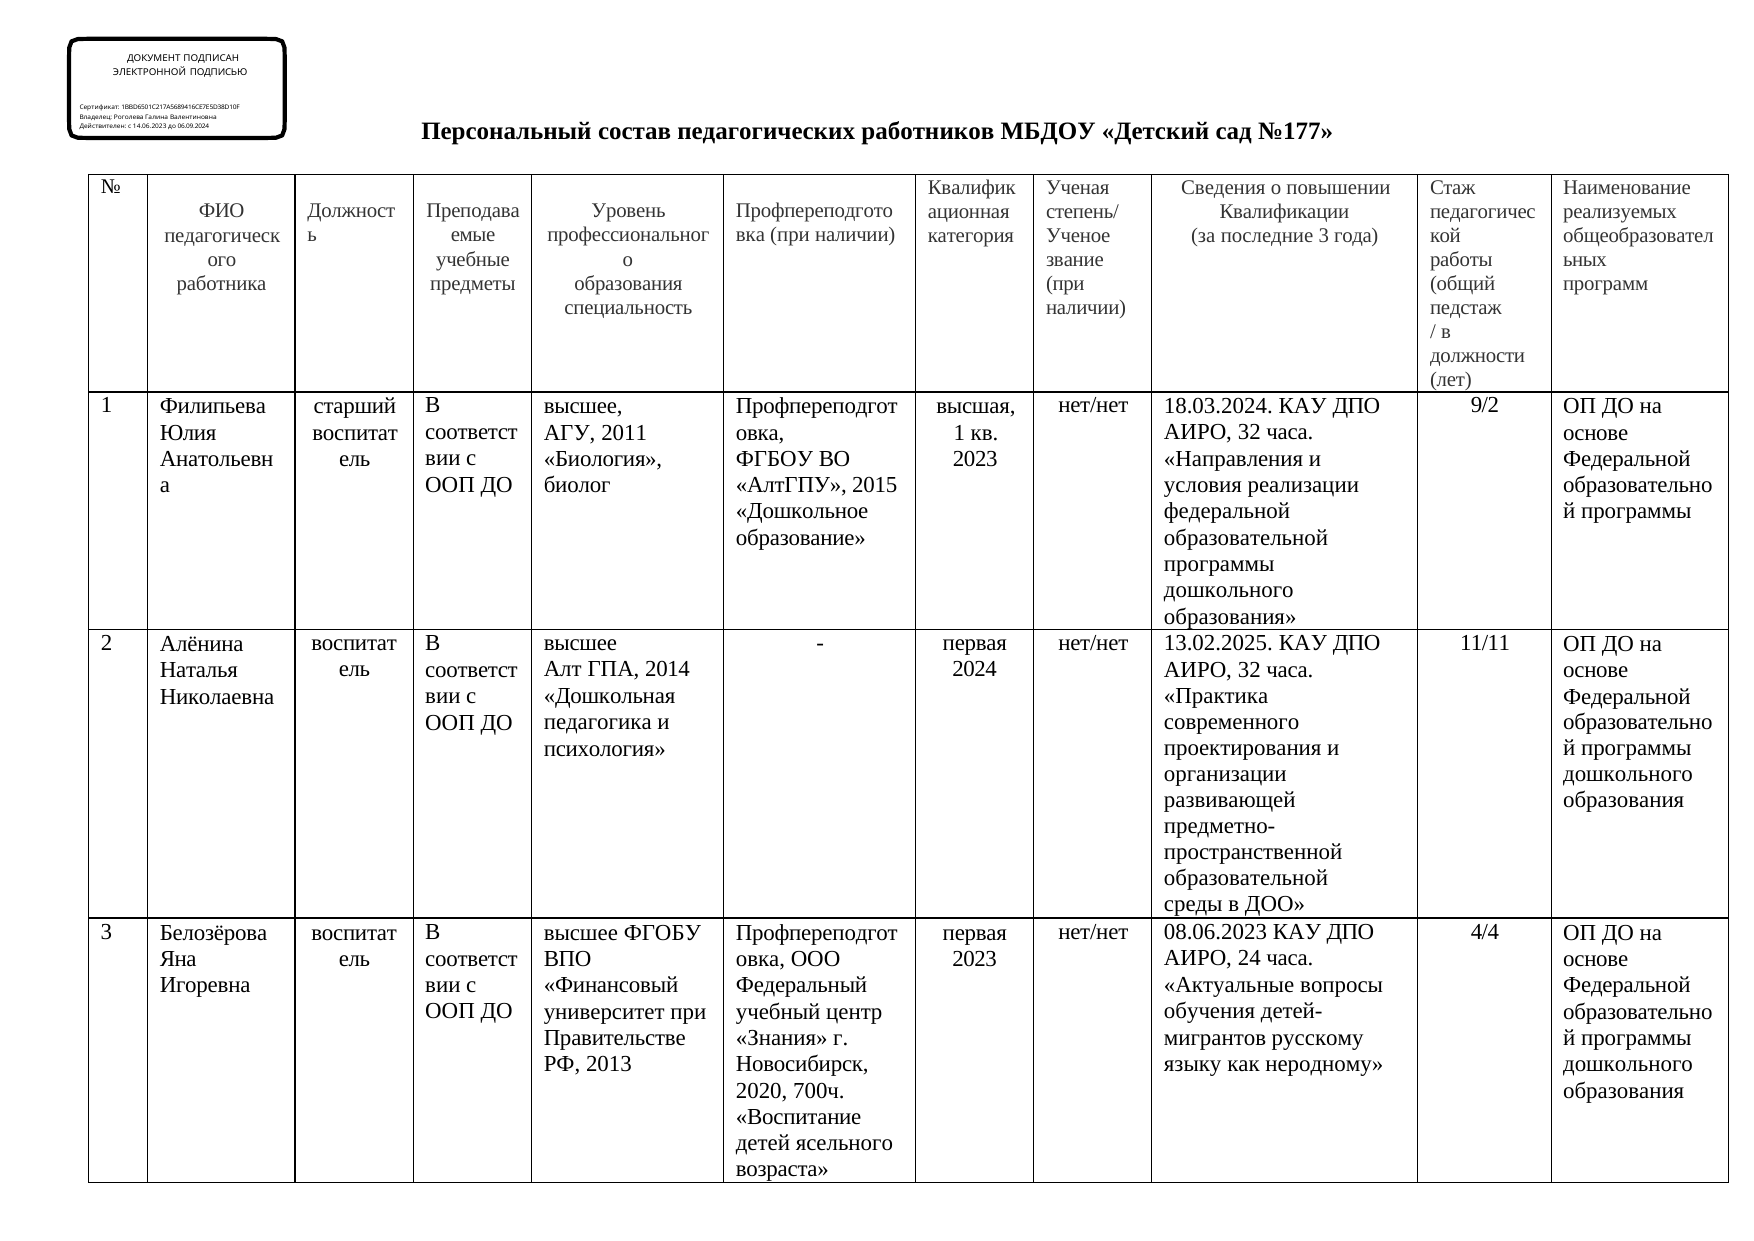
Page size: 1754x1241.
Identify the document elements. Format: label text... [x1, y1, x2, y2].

table_cell 18.03.2024. КАУ ДПО АИРО, 32 часа. «Направления и условия реализации федеральной образовательной программы дошкольного образования» [1152, 393, 1417, 629]
table_cell 11/11 [1418, 630, 1551, 917]
table_cell ОП ДО на основе Федеральной образовательно й программы дошкольного образования [1552, 630, 1728, 917]
table_header Стаж педагогичес кой работы (общий педстаж / в должности (лет) [1418, 175, 1551, 391]
table_cell нет/нет [1034, 630, 1151, 917]
table_header Ученая степень/ Ученое звание (при наличии) [1034, 175, 1151, 391]
table_cell высшее, АГУ, 2011 «Биология», биолог [532, 393, 723, 629]
table_header высшее ФГОБУ ВПО «Финансовый университет при Правительстве РФ, 2013 [532, 919, 723, 1182]
table_header В соответст вии с ООП ДО [414, 919, 531, 1182]
table_header воспитат ель [296, 919, 413, 1182]
table_cell 1 [89, 393, 147, 629]
table_header 08.06.2023 КАУ ДПО АИРО, 24 часа. «Актуальные вопросы обучения детей- мигрантов русскому языку как неродному» [1152, 919, 1417, 1182]
table_cell ОП ДО на основе Федеральной образовательно й программы [1552, 393, 1728, 629]
table_cell 9/2 [1418, 393, 1551, 629]
table_cell В соответст вии с ООП ДО [414, 630, 531, 917]
table_header Должност ь [296, 175, 413, 391]
table_cell старший воспитат ель [296, 393, 413, 629]
table_cell В соответст вии с ООП ДО [414, 393, 531, 629]
table_cell высшая, 1 кв. 2023 [916, 393, 1033, 629]
table_cell нет/нет [1034, 393, 1151, 629]
table_header Наименование реализуемых общеобразовател ьных программ [1552, 175, 1728, 391]
table_cell Алёнина Наталья Николаевна [148, 630, 294, 917]
table_header Преподава емые учебные предметы [414, 175, 531, 391]
table_header Профпереподгот овка, ООО Федеральный учебный центр «Знания» г. Новосибирск, 2020, 700ч. «Воспитание детей ясельного возраста» [724, 919, 915, 1182]
table_header Белозёрова Яна Игоревна [148, 919, 294, 1182]
table_header Сведения о повышении Квалификации (за последние 3 года) [1152, 175, 1417, 391]
table_cell 2 [89, 630, 147, 917]
table_header Квалифик ационная категория [916, 175, 1033, 391]
table_header 3 [89, 919, 147, 1182]
table_header нет/нет [1034, 919, 1151, 1182]
table_cell Профпереподгот овка, ФГБОУ ВО «АлтГПУ», 2015 «Дошкольное образование» [724, 393, 915, 629]
table_cell первая 2024 [916, 630, 1033, 917]
table_header Профпереподгото вка (при наличии) [724, 175, 915, 391]
table_header ФИО педагогическ ого работника [148, 175, 294, 391]
text Персональный состав педагогических работников МБДОУ «Детский сад №177» [56, 116, 1698, 144]
table_header ОП ДО на основе Федеральной образовательно й программы дошкольного образования [1552, 919, 1728, 1182]
table_header 4/4 [1418, 919, 1551, 1182]
table_header № [89, 175, 147, 391]
table_cell 13.02.2025. КАУ ДПО АИРО, 32 часа. «Практика современного проектирования и организации развивающей предметно-пространственной образовательной среды в ДОО» [1152, 630, 1417, 917]
table_cell Филипьева Юлия Анатольевн а [148, 393, 294, 629]
table_header Уровень профессиональног о образования специальность [532, 175, 723, 391]
table_cell - [724, 630, 915, 917]
table_cell высшее Алт ГПА, 2014 «Дошкольная педагогика и психология» [532, 630, 723, 917]
table_cell воспитат ель [296, 630, 413, 917]
table_header первая 2023 [916, 919, 1033, 1182]
